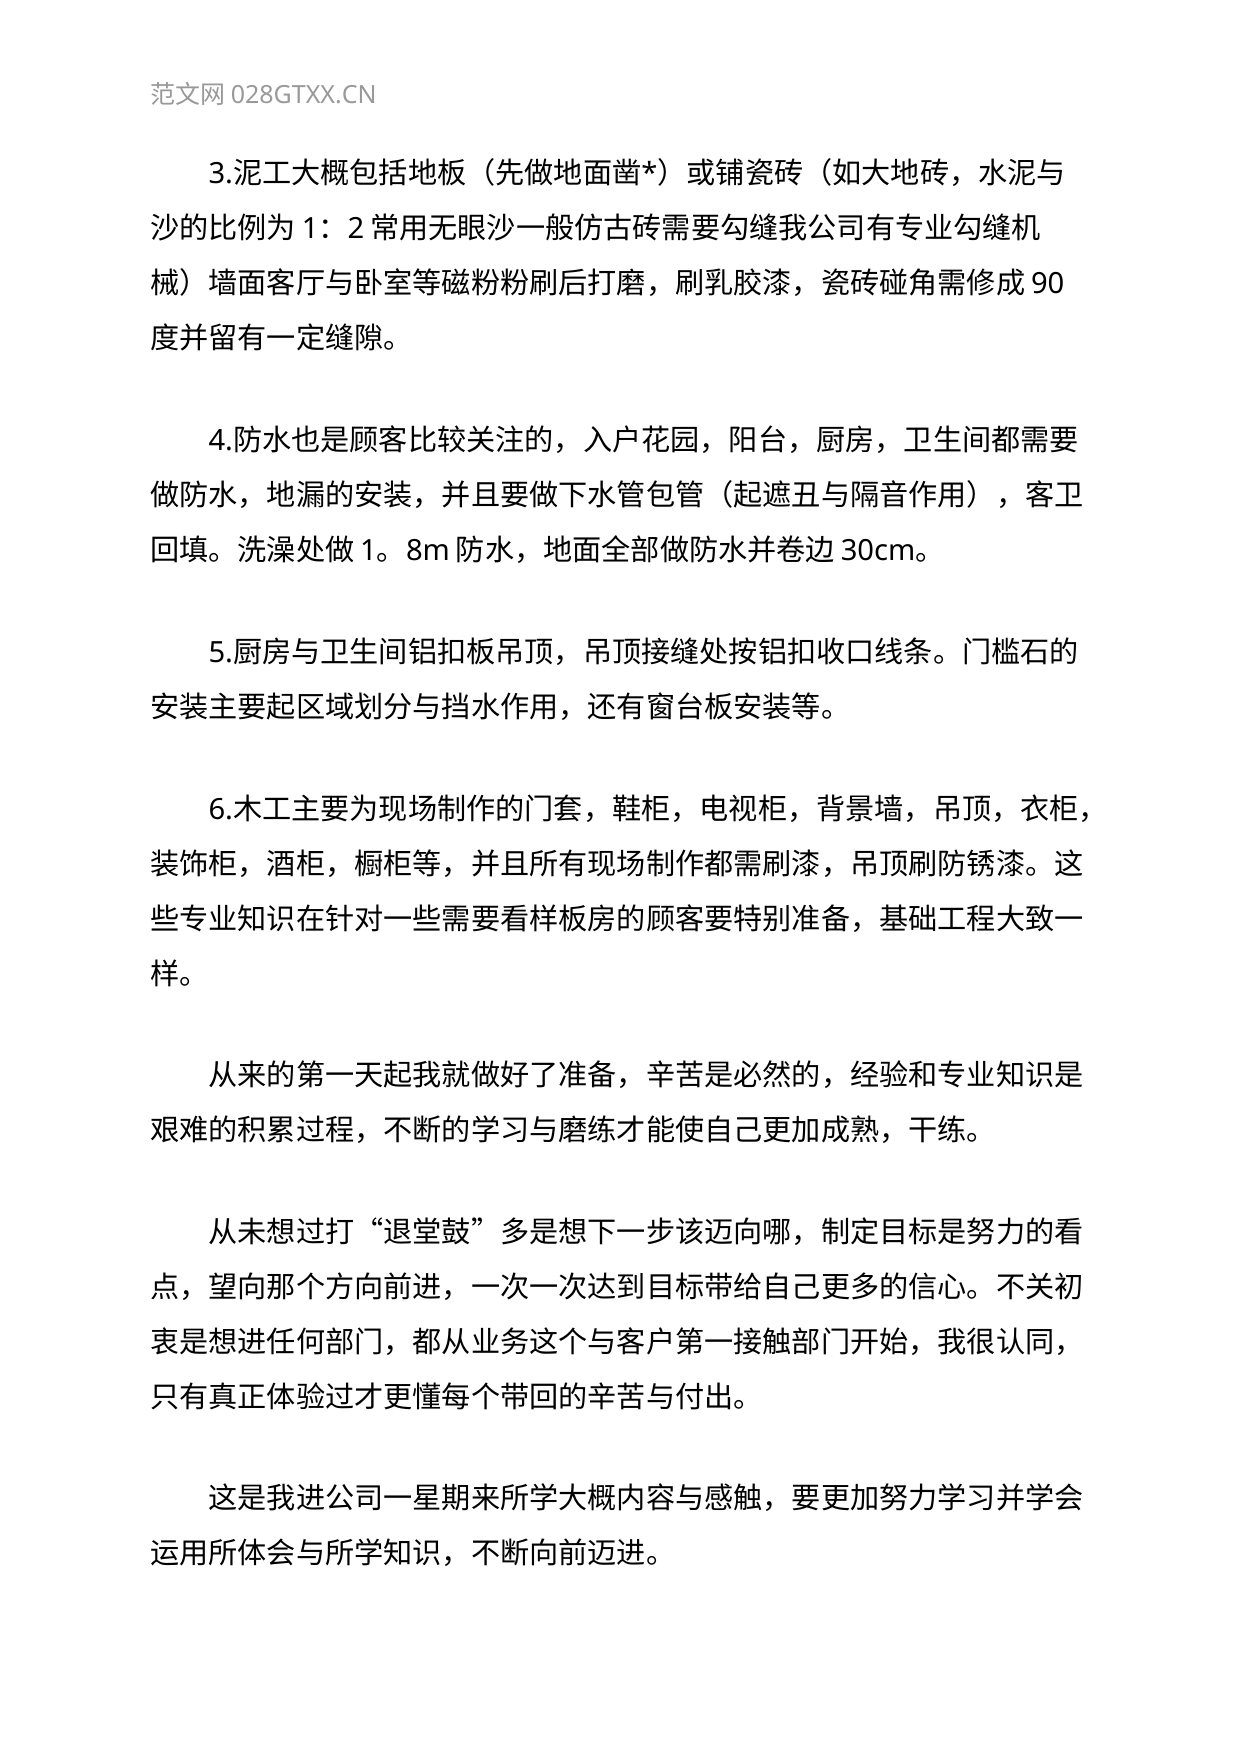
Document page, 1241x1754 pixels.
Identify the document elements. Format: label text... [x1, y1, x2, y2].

text 6.木工主要为现场制作的门套，鞋柜，电视柜，背景墙，吊顶，衣柜，装饰柜，酒柜，橱柜等，并且所有现场制作都需刷漆，吊顶刷防锈漆。这些专业知识在针对一些需要看样板房的顾客要特别准备，基础工程大致一样。 [150, 785, 1090, 992]
text 这是我进公司一星期来所学大概内容与感触，要更加努力学习并学会运用所体会与所学知识，不断向前迈进。 [150, 1475, 1090, 1572]
text 从来的第一天起我就做好了准备，辛苦是必然的，经验和专业知识是艰难的积累过程，不断的学习与磨练才能使自己更加成熟，干练。 [150, 1052, 1090, 1149]
text 从未想过打“退堂鼓”多是想下一步该迈向哪，制定目标是努力的看点，望向那个方向前进，一次一次达到目标带给自己更多的信心。不关初衷是想进任何部门，都从业务这个与客户第一接触部门开始，我很认同，只有真正体验过才更懂每个带回的辛苦与付出。 [150, 1209, 1090, 1416]
text 4.防水也是顾客比较关注的，入户花园，阳台，厨房，卫生间都需要做防水，地漏的安装，并且要做下水管包管（起遮丑与隔音作用），客卫回填。洗澡处做1。8m防水，地面全部做防水并卷边30cm。 [150, 417, 1090, 569]
text 5.厨房与卫生间铝扣板吊顶，吊顶接缝处按铝扣收口线条。门槛石的安装主要起区域划分与挡水作用，还有窗台板安装等。 [150, 629, 1090, 726]
text 3.泥工大概包括地板（先做地面凿*）或铺瓷砖（如大地砖，水泥与沙的比例为1：2常用无眼沙一般仿古砖需要勾缝我公司有专业勾缝机械）墙面客厅与卧室等磁粉粉刷后打磨，刷乳胶漆，瓷砖碰角需修成90度并留有一定缝隙。 [150, 150, 1090, 357]
